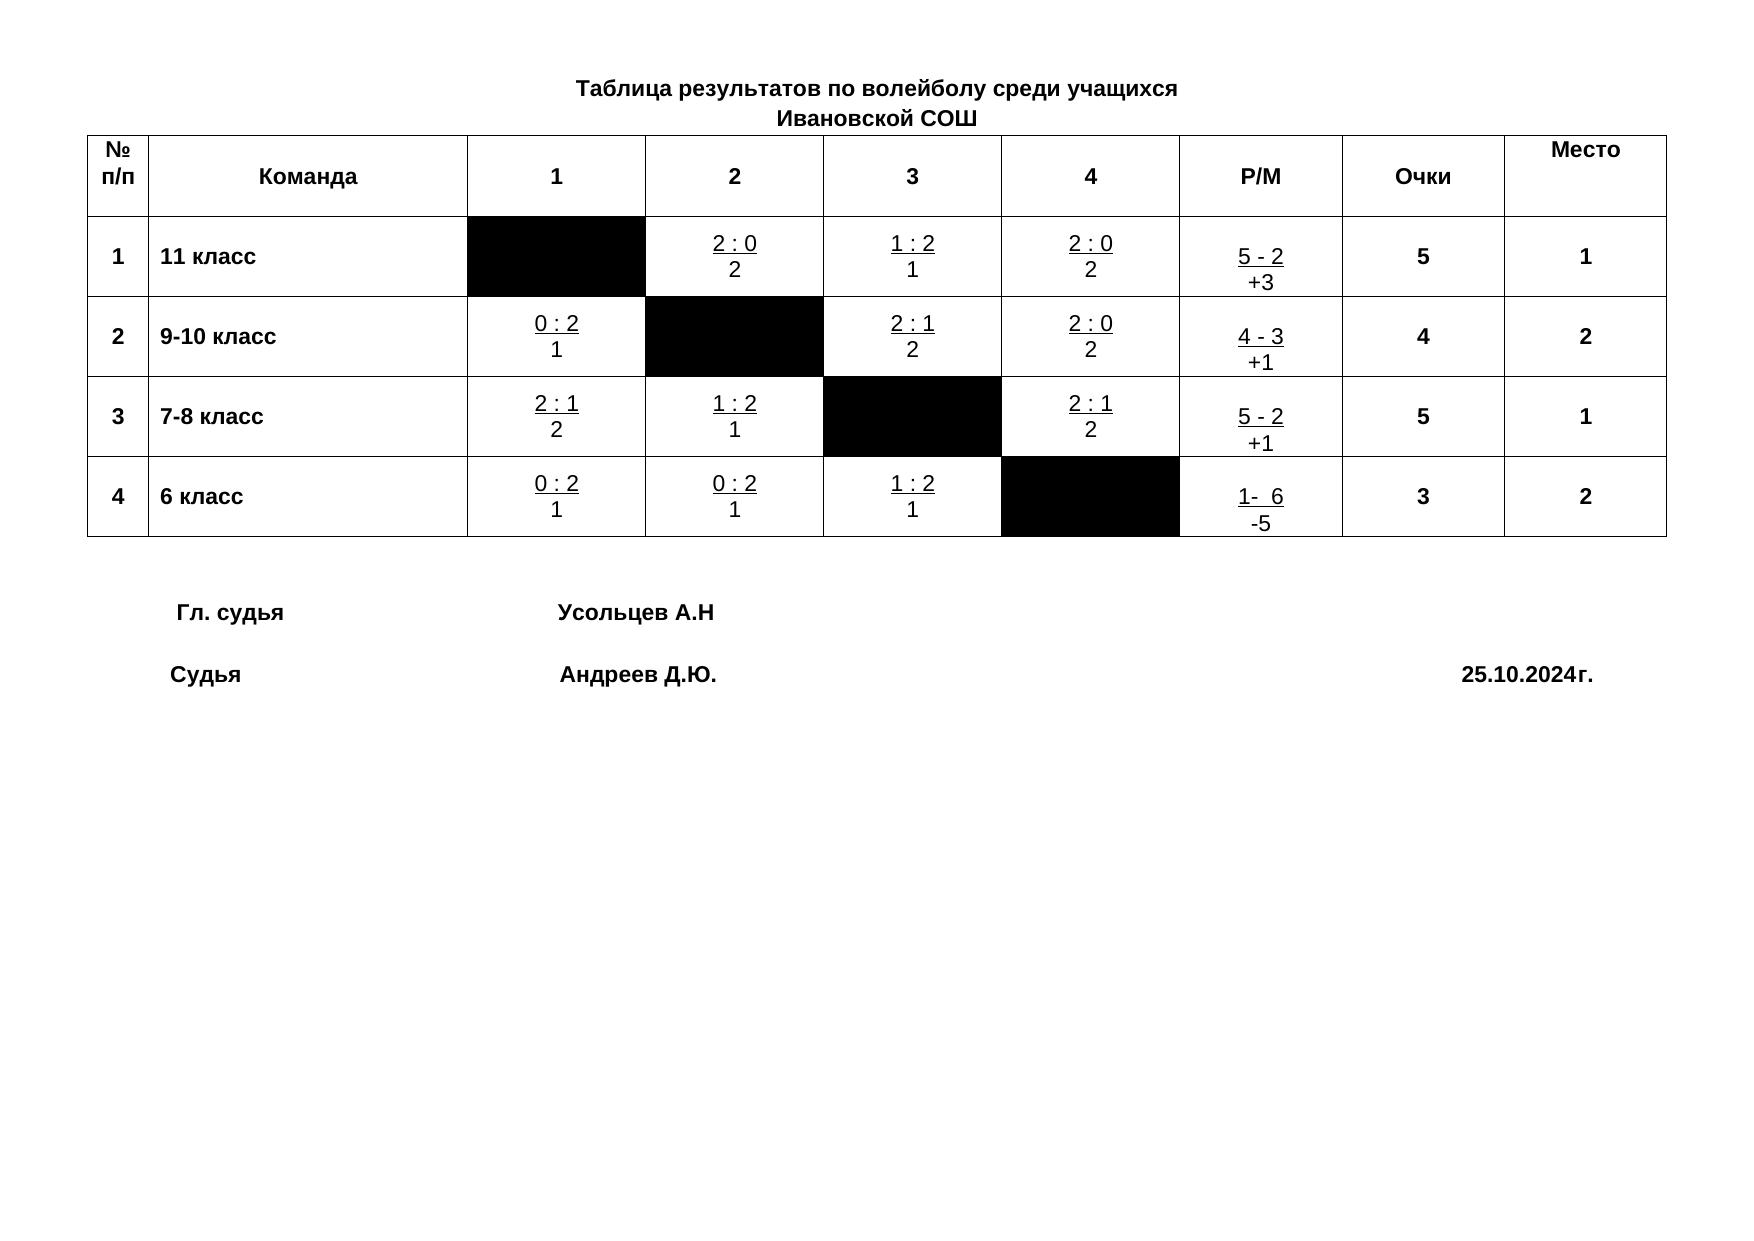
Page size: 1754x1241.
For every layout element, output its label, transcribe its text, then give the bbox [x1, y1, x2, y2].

table_header Команда [149, 136, 467, 216]
table_header 2 [646, 136, 823, 216]
table_cell 1 [88, 217, 148, 296]
table_header 3 [824, 136, 1001, 216]
table_cell 7-8 класс [149, 377, 467, 456]
table_header Очки [1343, 136, 1504, 216]
table_cell 1 [1505, 377, 1666, 456]
text Ивановской СОШ [75, 105, 1679, 132]
table_cell 3 [1343, 457, 1504, 536]
table_cell 3 [88, 377, 148, 456]
table_cell [1002, 457, 1179, 536]
table_cell 1 : 2 1 [824, 217, 1001, 296]
table_cell 2 : 1 2 [468, 377, 645, 456]
table_header 1 [468, 136, 645, 216]
table_header 4 [1002, 136, 1179, 216]
table_cell 5 [1343, 377, 1504, 456]
table_cell [646, 297, 823, 376]
table_cell 1 [1505, 217, 1666, 296]
table_cell 4 [88, 457, 148, 536]
table_header № п/п [88, 136, 148, 216]
table_cell 2 : 0 2 [1002, 217, 1179, 296]
text Таблица результатов по волейболу среди учащихся [75, 75, 1679, 101]
table_cell 1- 6 -5 [1180, 457, 1342, 536]
table_cell 0 : 2 1 [468, 297, 645, 376]
table_cell 2 : 1 2 [1002, 377, 1179, 456]
table_cell [824, 377, 1001, 456]
table_cell 11 класс [149, 217, 467, 296]
table_cell 4 [1343, 297, 1504, 376]
table_header Место [1505, 136, 1666, 216]
table_header Р/М [1180, 136, 1342, 216]
table_cell 4 - 3 +1 [1180, 297, 1342, 376]
table_cell 9-10 класс [149, 297, 467, 376]
table_cell 2 [1505, 457, 1666, 536]
text Судья Андреев Д.Ю. 25.10.2024г. [164, 661, 1679, 688]
text Гл. судья Усольцев А.Н [164, 599, 1679, 626]
table_cell 0 : 2 1 [468, 457, 645, 536]
table_cell 2 : 1 2 [824, 297, 1001, 376]
table_cell 5 - 2 +1 [1180, 377, 1342, 456]
table_cell 5 [1343, 217, 1504, 296]
table_cell 1 : 2 1 [646, 377, 823, 456]
table_cell 2 : 0 2 [646, 217, 823, 296]
table_cell 5 - 2 +3 [1180, 217, 1342, 296]
table_cell [468, 217, 645, 296]
table_cell 2 [88, 297, 148, 376]
table_cell 2 [1505, 297, 1666, 376]
table_cell 0 : 2 1 [646, 457, 823, 536]
table_cell 6 класс [149, 457, 467, 536]
table_cell 1 : 2 1 [824, 457, 1001, 536]
table_cell 2 : 0 2 [1002, 297, 1179, 376]
